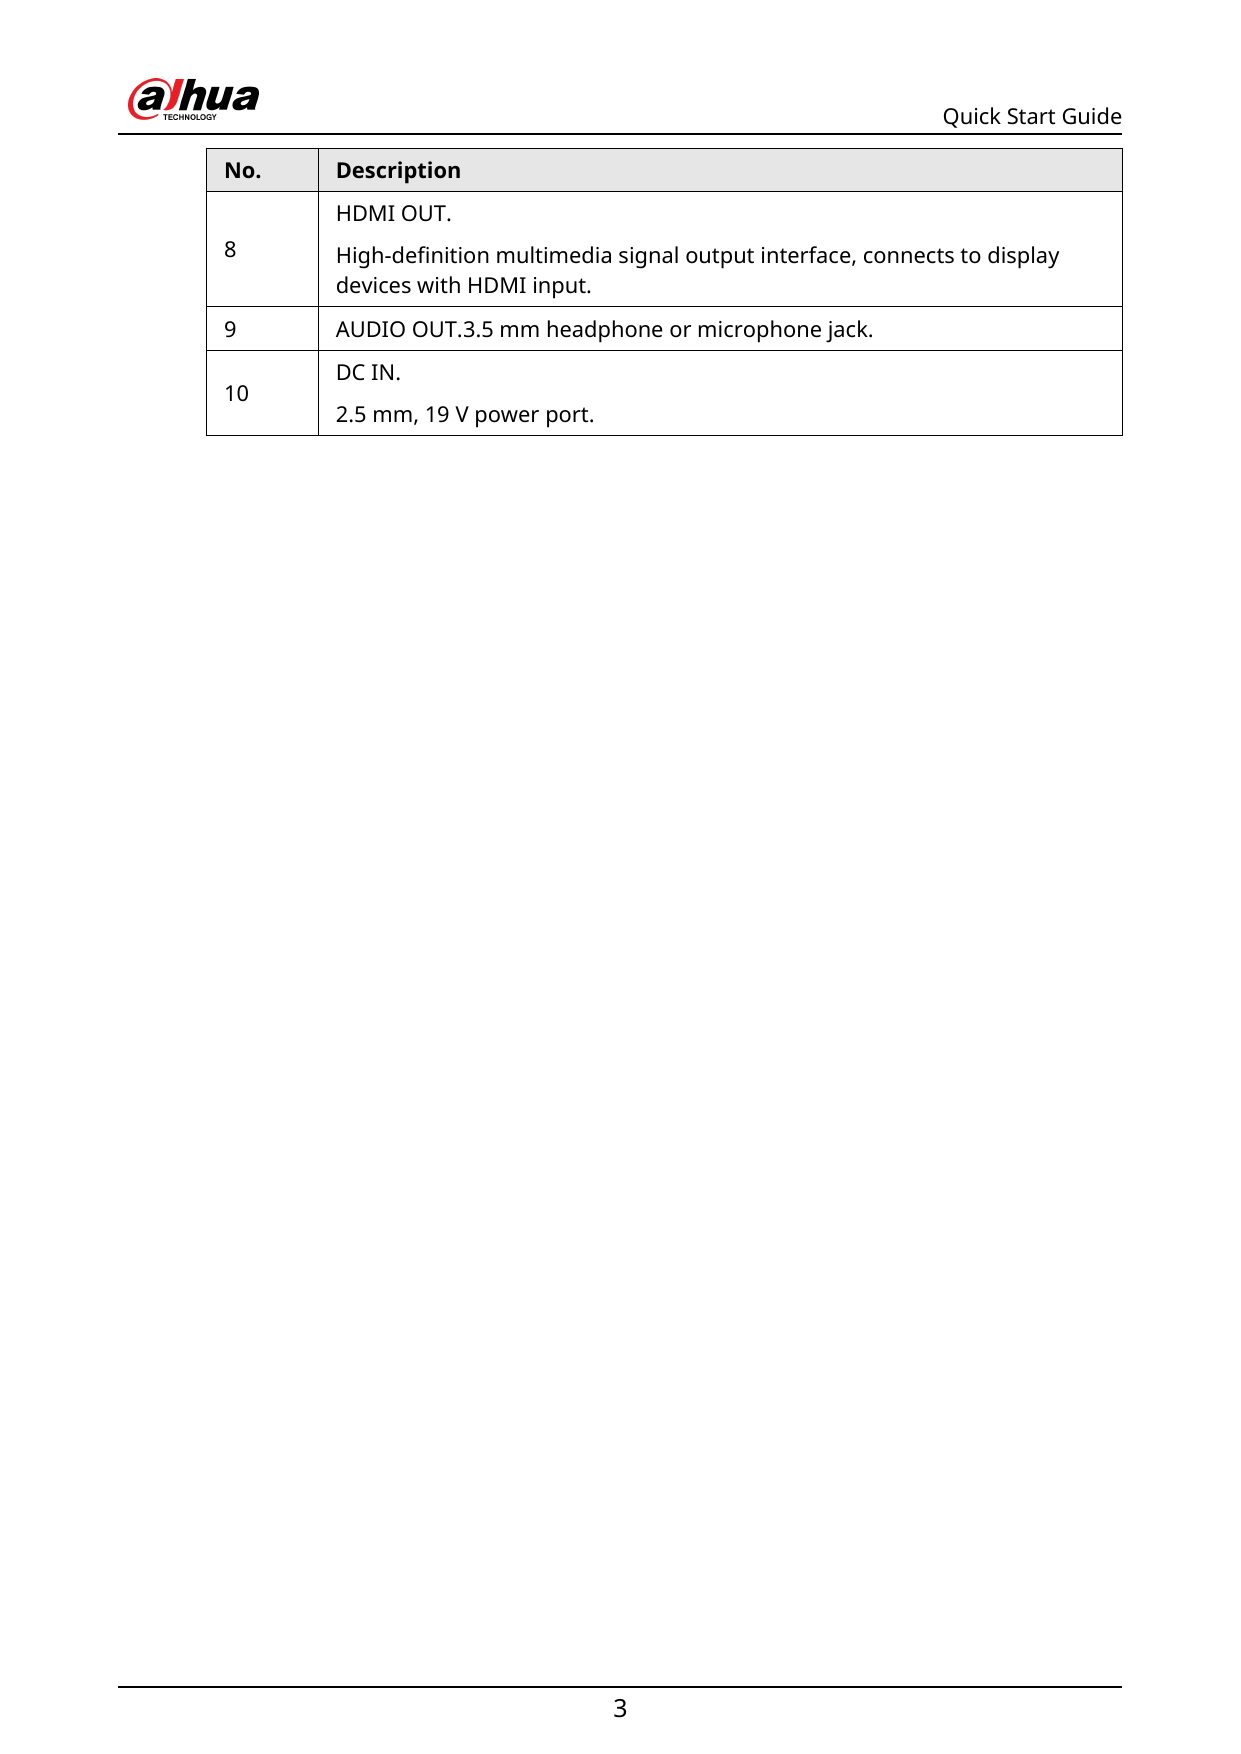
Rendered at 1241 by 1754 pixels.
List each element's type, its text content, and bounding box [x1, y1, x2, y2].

table_header Description [319, 149, 1122, 191]
table_cell AUDIO OUT.3.5 mm headphone or microphone jack. [319, 307, 1122, 349]
table_cell 10 [207, 351, 318, 435]
table_cell HDMI OUT. High-definition multimedia signal output interface, connects to display devices with HDMI input. [319, 192, 1122, 306]
picture [128, 78, 259, 120]
table_cell 9 [207, 307, 318, 349]
table_cell DC IN. 2.5 mm, 19 V power port. [319, 351, 1122, 435]
table_cell 8 [207, 192, 318, 306]
table_header No. [207, 149, 318, 191]
